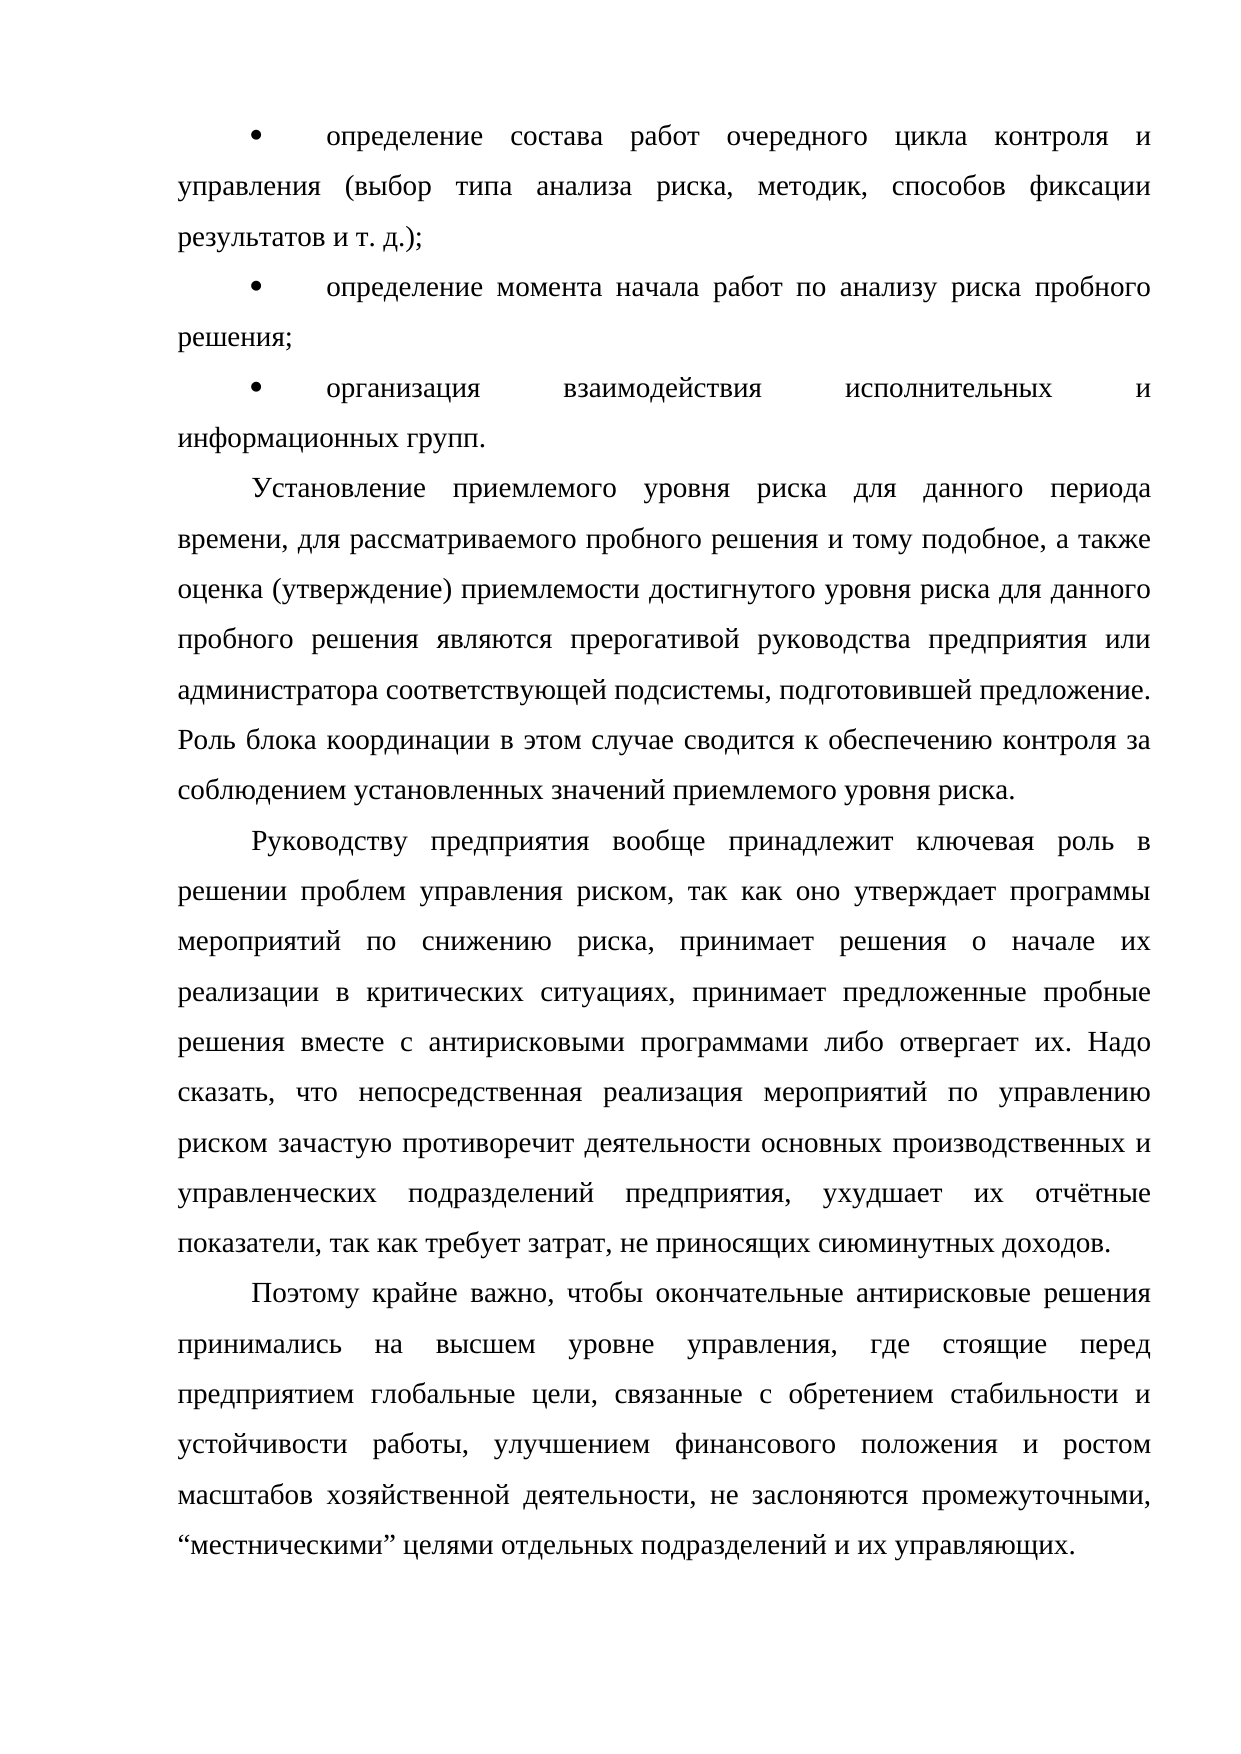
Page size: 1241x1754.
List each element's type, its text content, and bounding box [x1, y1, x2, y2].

text Установление приемлемого уровня риска для данного периода времени, для рассматриваемого пробного решения и тому подобное, а также оценка (утверждение) приемлемости достигнутого уровня риска для данного пробного решения являются прерогативой руководства предприятия или администратора соответствующей подсистемы, подготовившей предложение. Роль блока координации в этом случае сводится к обеспечению контроля за соблюдением установленных значений приемлемого уровня риска. [177, 471, 1152, 806]
list определение состава работ очередного цикла контроля и управления (выбор типа анализа риска, методик, способов фиксации результатов и т. д.); [177, 118, 1152, 252]
text Поэтому крайне важно, чтобы окончательные антирисковые решения принимались на высшем уровне управления, где стоящие перед предприятием глобальные цели, связанные с обретением стабильности и устойчивости работы, улучшением финансового положения и ростом масштабов хозяйственной деятельности, не заслоняются промежуточными, “местническими” целями отдельных подразделений и их управляющих. [177, 1276, 1152, 1561]
list организация взаимодействия исполнительных и информационных групп. [177, 370, 1152, 454]
list определение момента начала работ по анализу риска пробного решения; [177, 269, 1152, 353]
text Руководству предприятия вообще принадлежит ключевая роль в решении проблем управления риском, так как оно утверждает программы мероприятий по снижению риска, принимает решения о начале их реализации в критических ситуациях, принимает предложенные пробные решения вместе с антирисковыми программами либо отвергает их. Надо сказать, что непосредственная реализация мероприятий по управлению риском зачастую противоречит деятельности основных производственных и управленческих подразделений предприятия, ухудшает их отчётные показатели, так как требует затрат, не приносящих сиюминутных доходов. [177, 823, 1152, 1259]
